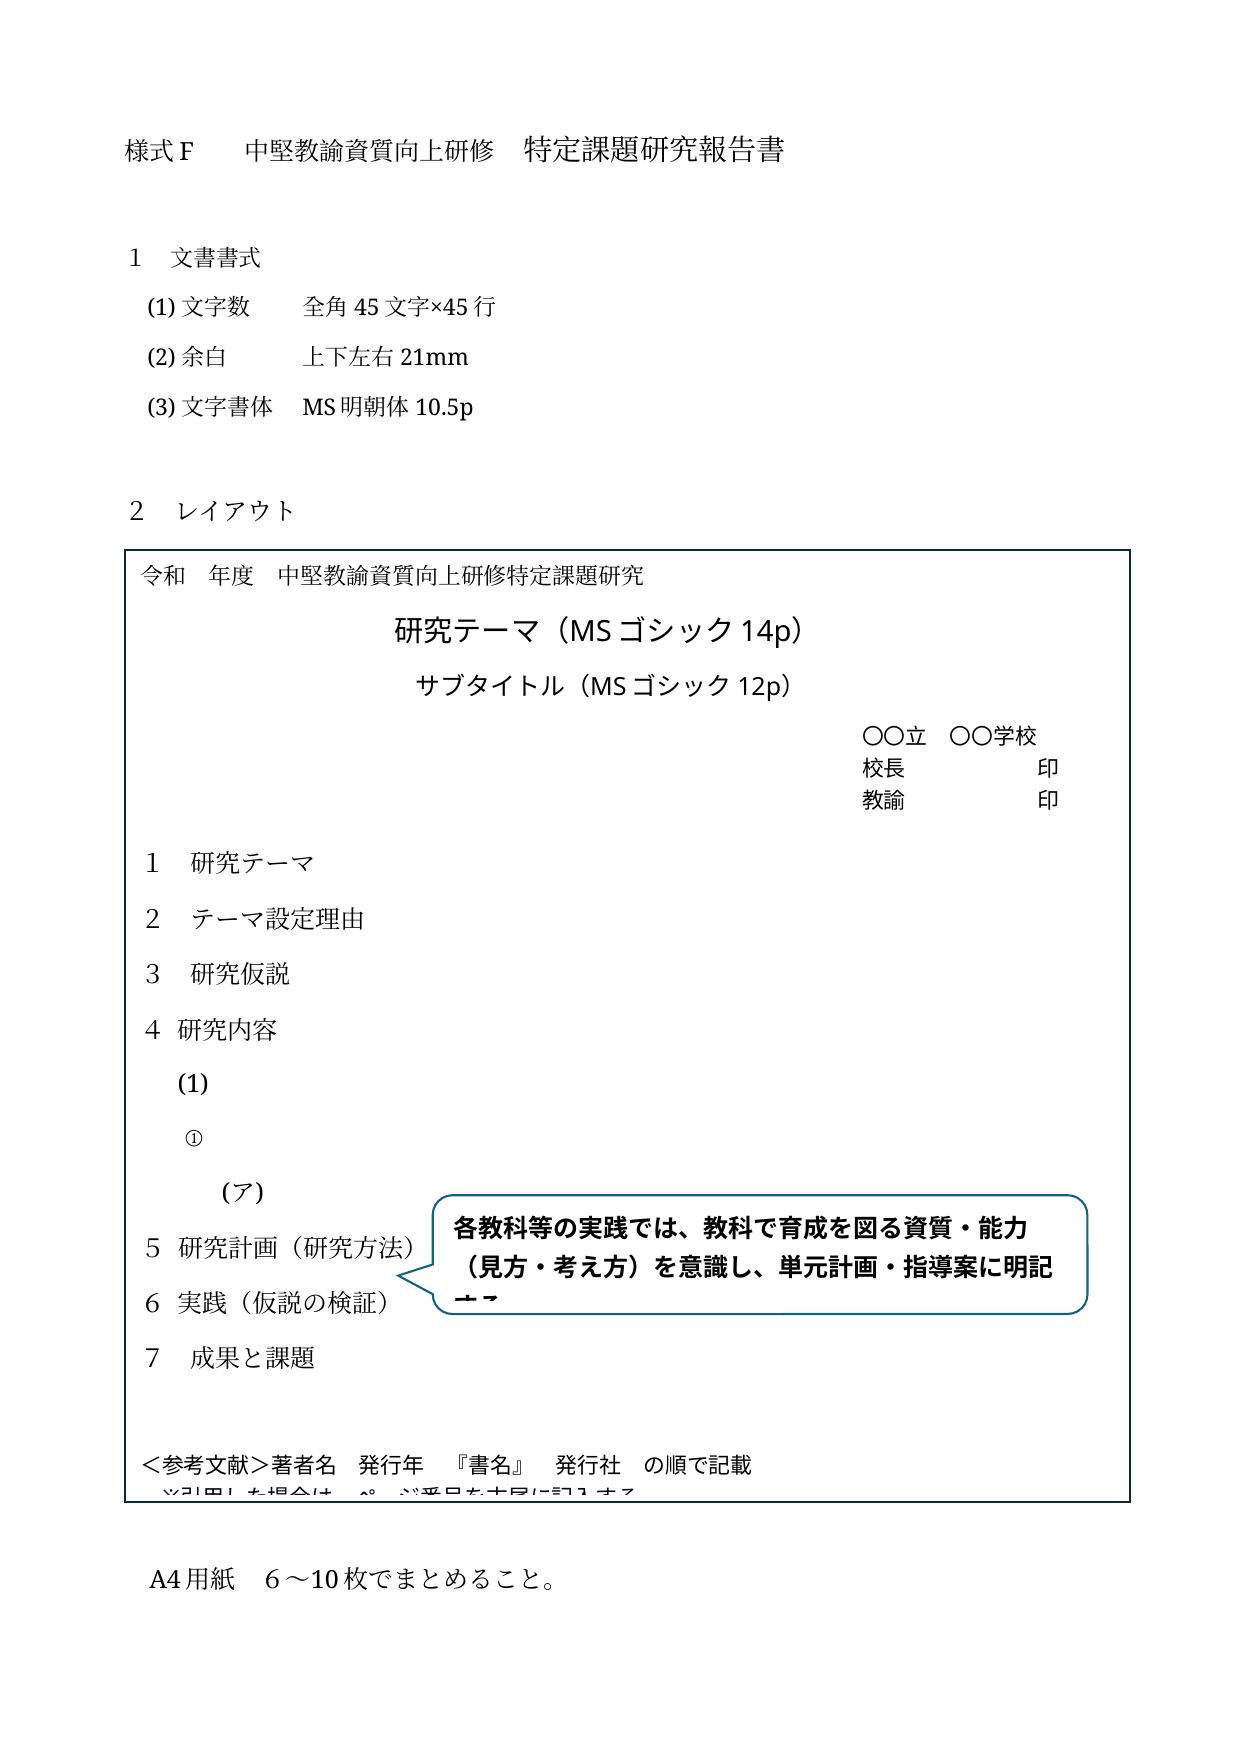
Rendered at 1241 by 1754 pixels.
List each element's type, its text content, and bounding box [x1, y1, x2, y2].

text (2) 余白 上下左右 21mm [124, 339, 1116, 372]
text ２ レイアウト [124, 492, 1116, 528]
text A4用紙 ６～10枚でまとめること。 [124, 1560, 1116, 1596]
text １ 文書書式 [124, 239, 1116, 272]
text 様式F 中堅教諭資質向上研修 特定課題研究報告書 [124, 127, 1116, 169]
text (1) 文字数 全角 45文字×45行 [124, 289, 1116, 322]
text (3) 文字書体 MS明朝体 10.5p [124, 389, 1116, 422]
